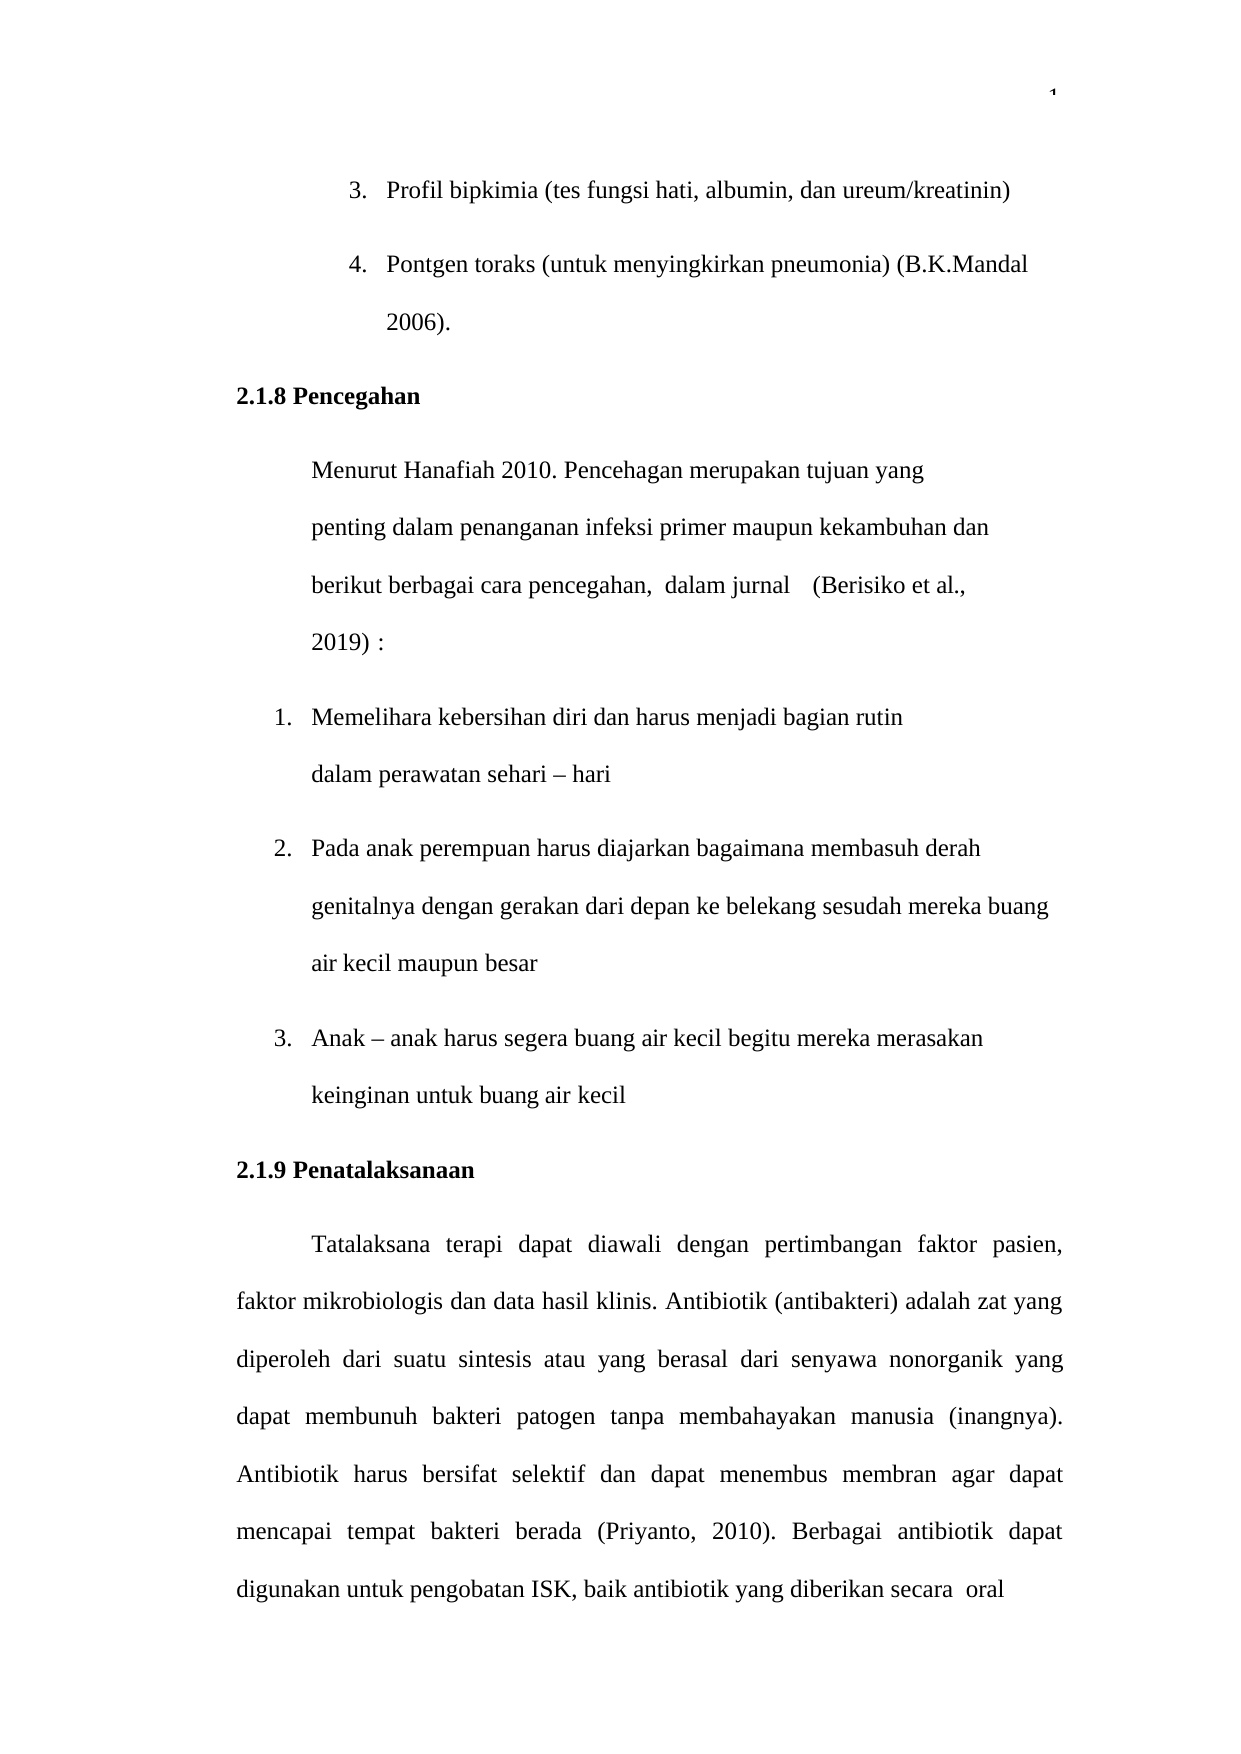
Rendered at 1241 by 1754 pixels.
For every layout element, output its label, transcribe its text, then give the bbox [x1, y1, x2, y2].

list Memelihara kebersihan diri dan harus menjadi bagian rutin dalam perawatan sehari – hari [273, 702, 970, 788]
subtitle Penatalaksanaan [236, 1155, 1215, 1184]
list Anak – anak harus segera buang air kecil begitu mereka merasakan keinginan untuk buang air kecil [273, 1023, 984, 1109]
text Menurut Hanafiah 2010. Pencehagan merupakan tujuan yang penting dalam penanganan infeksi primer maupun kekambuhan dan berikut berbagai cara pencegahan, dalam jurnal (Berisiko et al., 2019) : [311, 455, 1005, 656]
text Tatalaksana terapi dapat diawali dengan pertimbangan faktor pasien, faktor mikrobiologis dan data hasil klinis. Antibiotik (antibakteri) adalah zat yang diperoleh dari suatu sintesis atau yang berasal dari senyawa nonorganik yang dapat membunuh bakteri patogen tanpa membahayakan manusia (inangnya). Antibiotik harus bersifat selektif dan dapat menembus membran agar dapat mencapai tempat bakteri berada (Priyanto, 2010). Berbagai antibiotik dapat digunakan untuk pengobatan ISK, baik antibiotik yang diberikan secara oral [236, 1229, 1064, 1602]
list Profil bipkimia (tes fungsi hati, albumin, dan ureum/kreatinin) [349, 175, 1215, 203]
list Pada anak perempuan harus diajarkan bagaimana membasuh derah genitalnya dengan gerakan dari depan ke belekang sesudah mereka buang air kecil maupun besar [273, 833, 1049, 977]
list Pontgen toraks (untuk menyingkirkan pneumonia) (B.K.Mandal 2006). [349, 249, 1029, 336]
subtitle Pencegahan [236, 381, 1215, 410]
